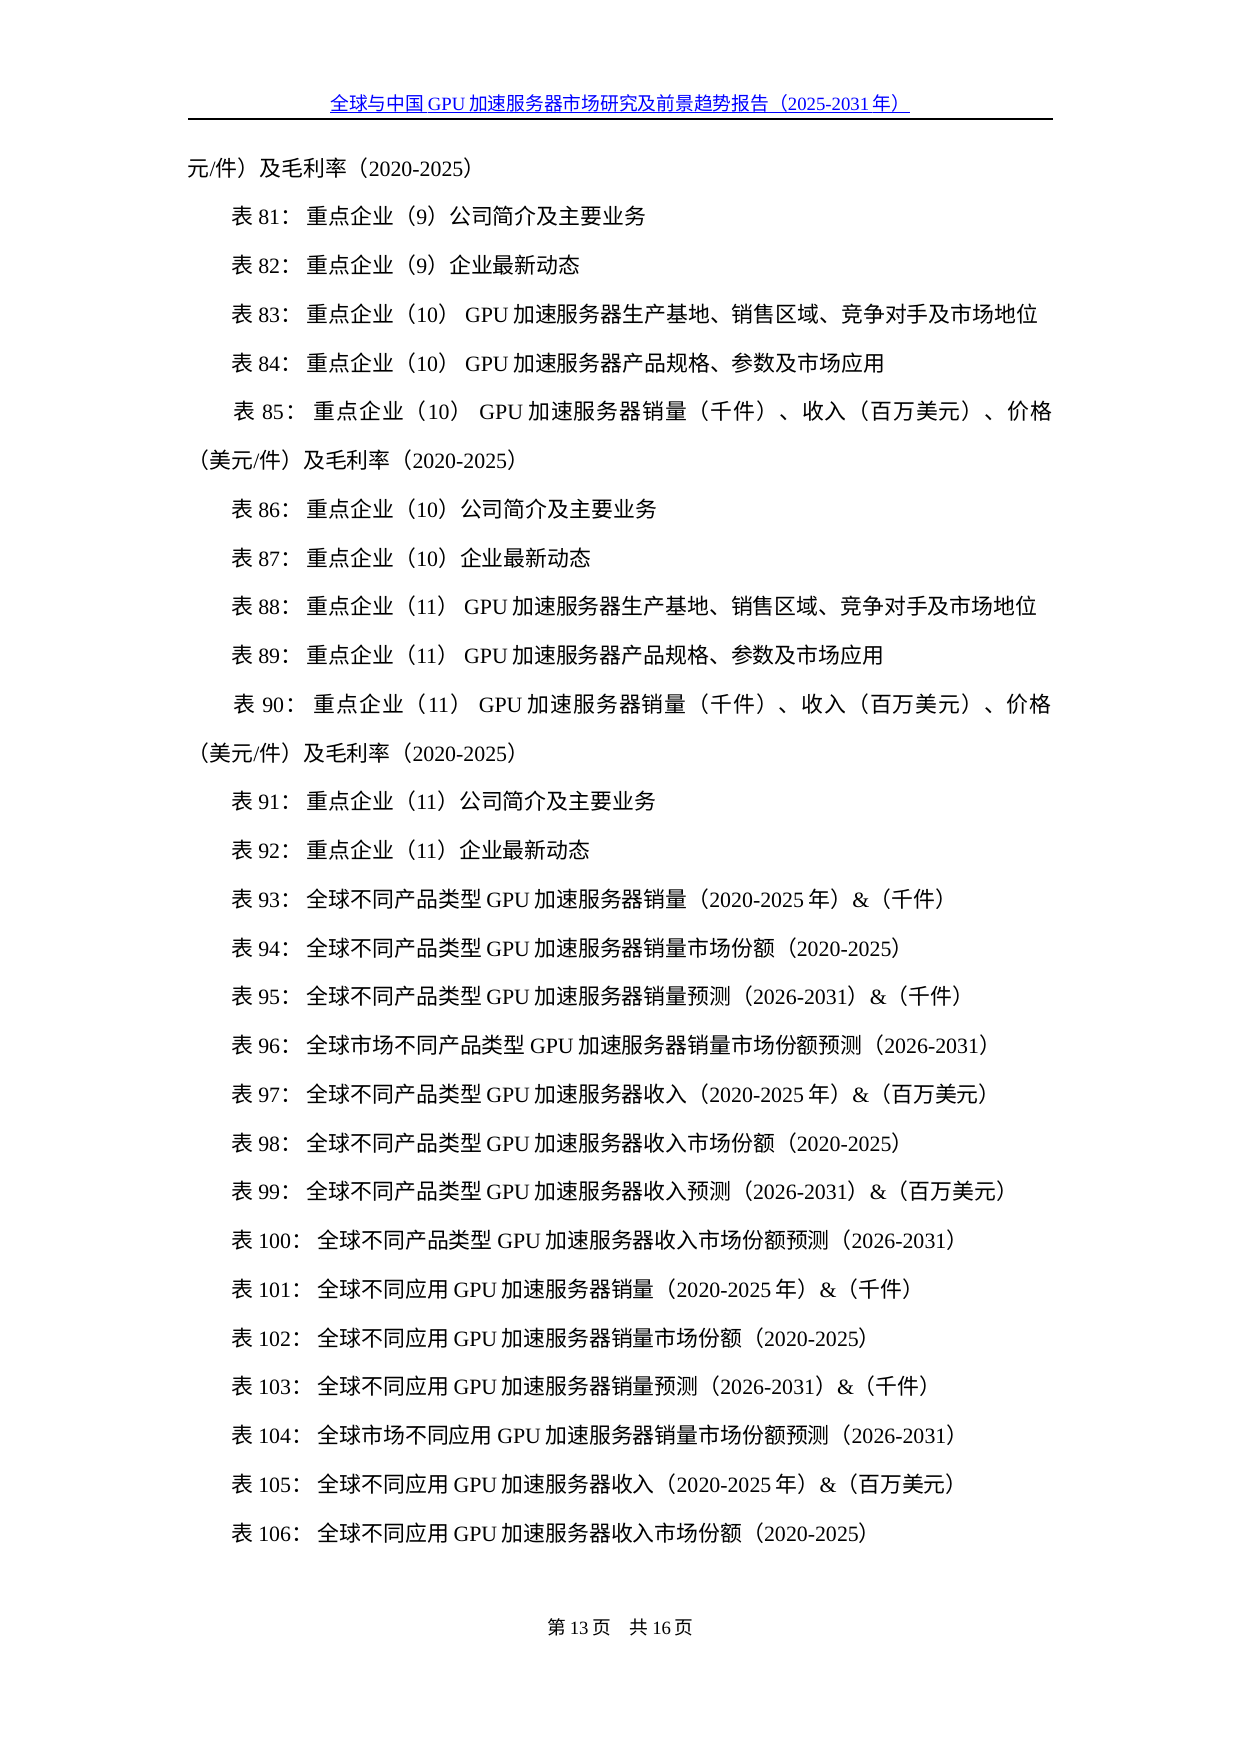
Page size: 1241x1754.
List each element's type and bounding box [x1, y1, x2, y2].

text [187, 150, 1053, 1548]
